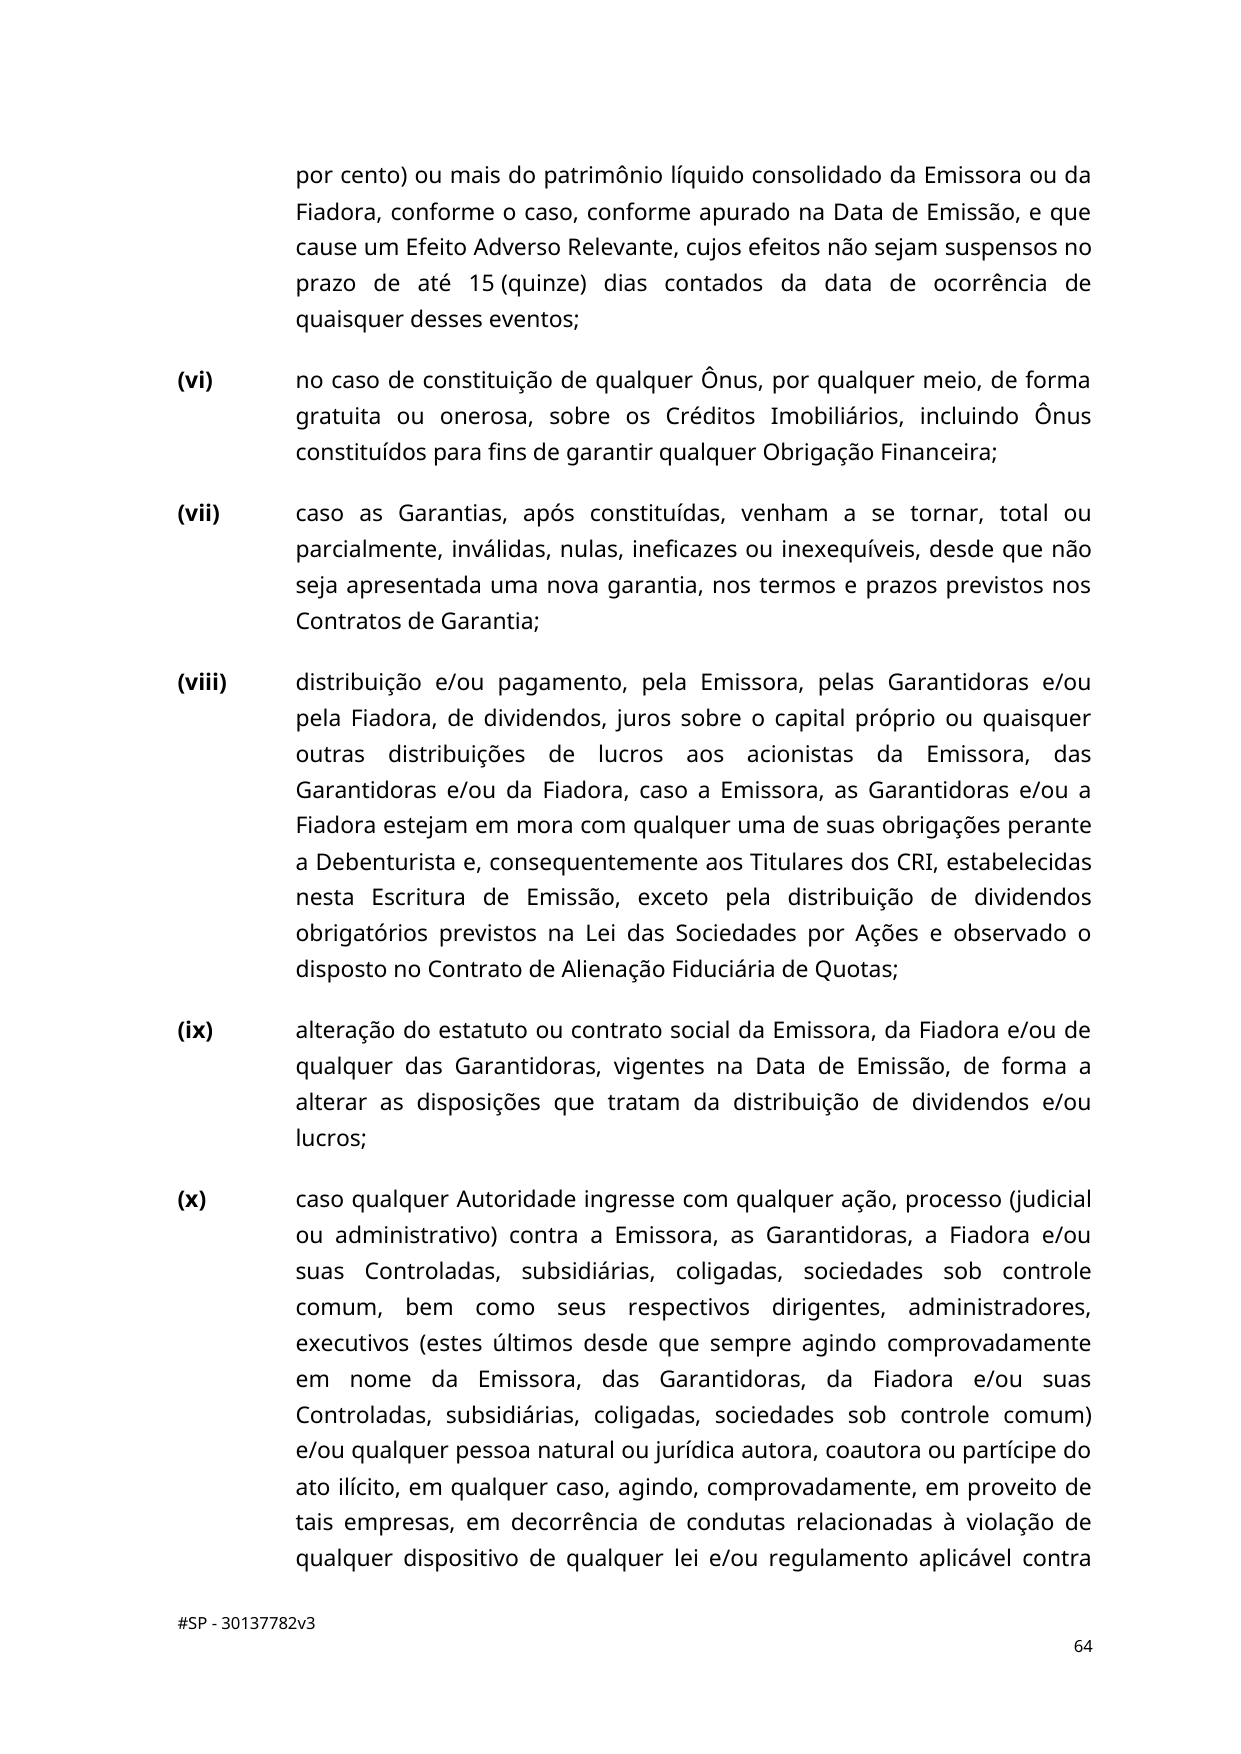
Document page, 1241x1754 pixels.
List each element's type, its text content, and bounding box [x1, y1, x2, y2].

list alteração do estatuto ou contrato social da Emissora, da Fiadora e/ou de qualquer das Garantidoras, vigentes na Data de Emissão, de forma a alterar as disposições que tratam da distribuição de dividendos e/ou lucros; [177, 1014, 1092, 1153]
list no caso de constituição de qualquer Ônus, por qualquer meio, de forma gratuita ou onerosa, sobre os Créditos Imobiliários, incluindo Ônus constituídos para fins de garantir qualquer Obrigação Financeira; [177, 364, 1092, 467]
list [177, 1183, 1092, 1573]
list caso as Garantias, após constituídas, venham a se tornar, total ou parcialmente, inválidas, nulas, ineficazes ou inexequíveis, desde que não seja apresentada uma nova garantia, nos termos e prazos previstos nos Contratos de Garantia; [177, 497, 1092, 636]
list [177, 159, 1092, 334]
list distribuição e/ou pagamento, pela Emissora, pelas Garantidoras e/ou pela Fiadora, de dividendos, juros sobre o capital próprio ou quaisquer outras distribuições de lucros aos acionistas da Emissora, das Garantidoras e/ou da Fiadora, caso a Emissora, as Garantidoras e/ou a Fiadora estejam em mora com qualquer uma de suas obrigações perante a Debenturista e, consequentemente aos Titulares dos CRI, estabelecidas nesta Escritura de Emissão, exceto pela distribuição de dividendos obrigatórios previstos na Lei das Sociedades por Ações e observado o disposto no Contrato de Alienação Fiduciária de Quotas; [177, 666, 1092, 984]
